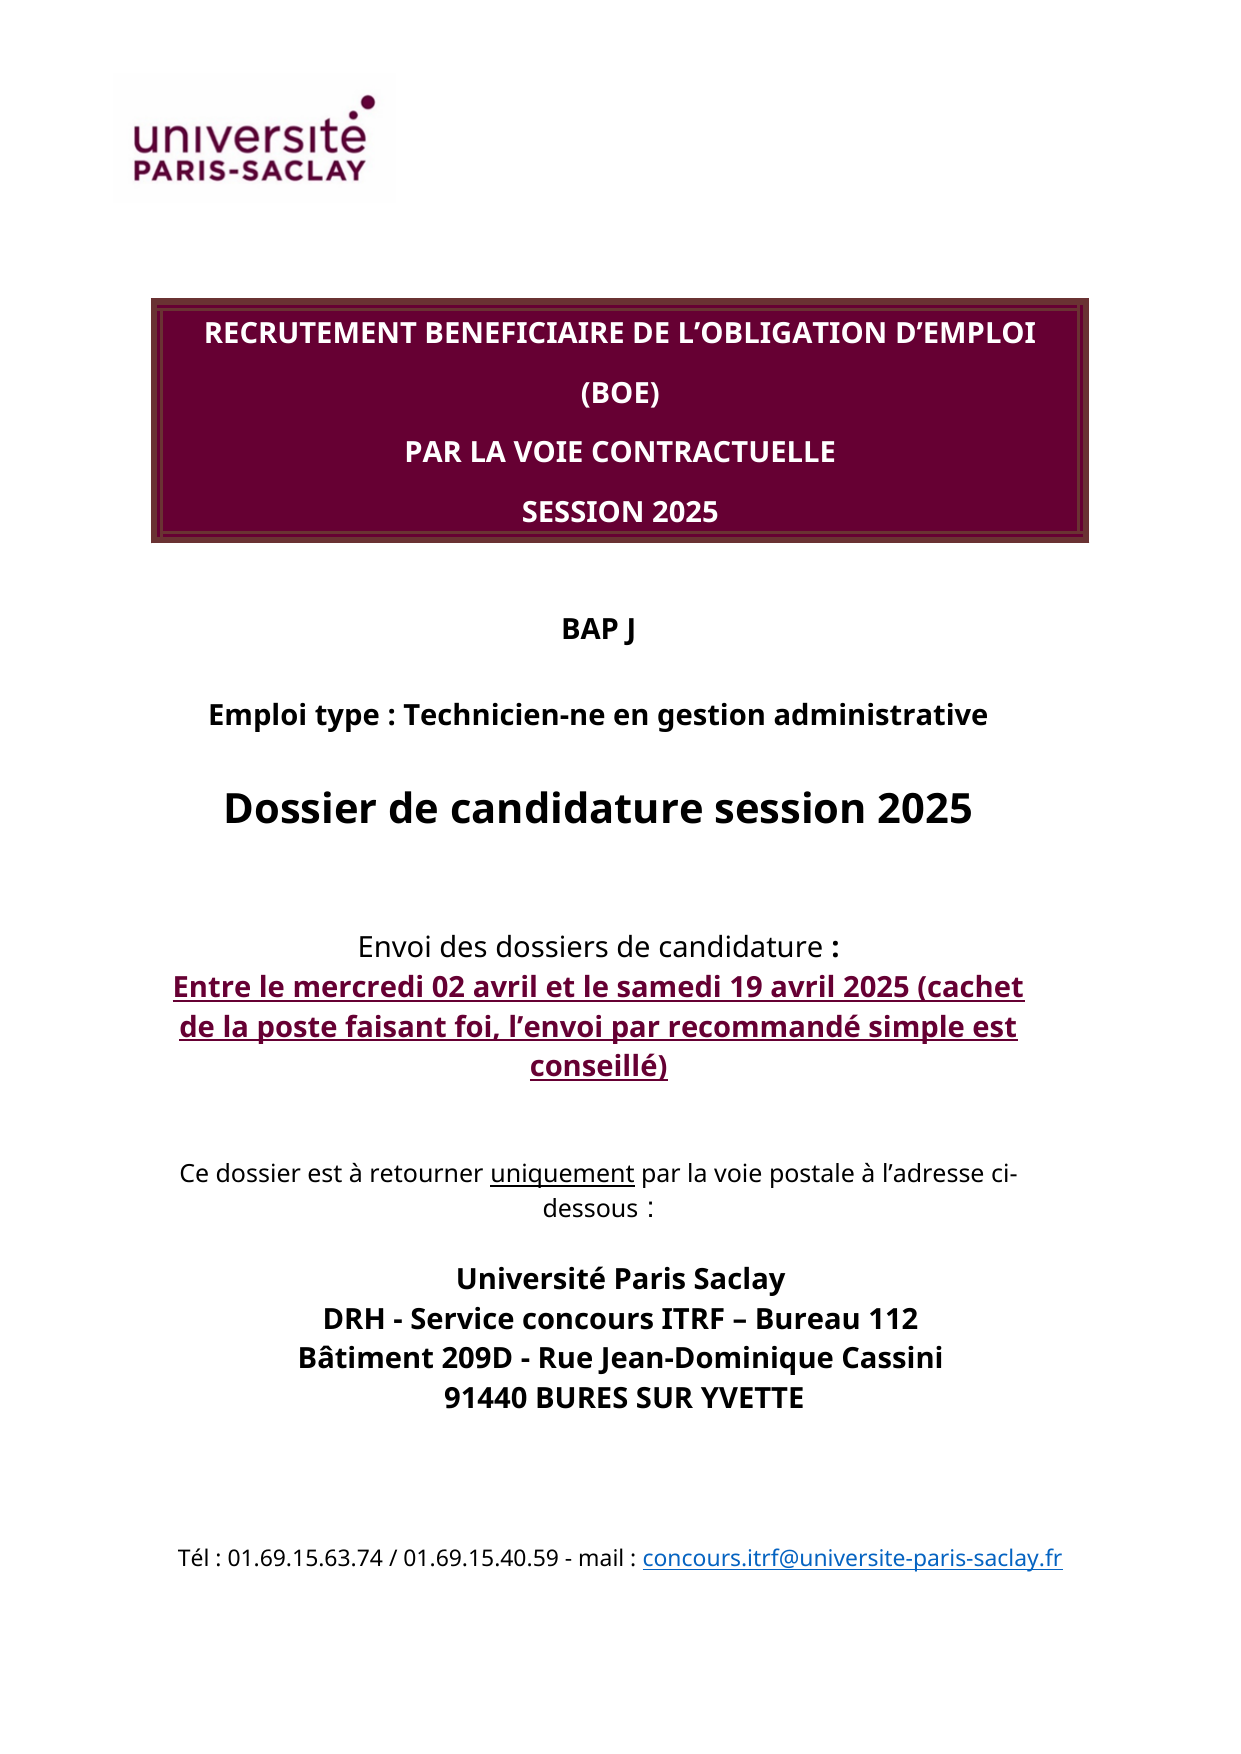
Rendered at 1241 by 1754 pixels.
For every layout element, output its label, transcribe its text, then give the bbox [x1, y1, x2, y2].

text Entre le mercredi 02 avril et le samedi 19 avril 2025 (cachet de la poste faisant foi, l’envoi par recommandé simple est conseillé) [172, 1001, 1025, 1085]
text Entre le mercredi 02 avril et le samedi 19 avril 2025 (cachet de la poste faisant foi, l’envoi par recommandé simple est conseillé) [172, 966, 1025, 1000]
text Bâtiment 209D - Rue Jean-Dominique Cassini [186, 1338, 1055, 1377]
text SESSION 2025 [163, 477, 1077, 531]
text Envoi des dossiers de candidature : [172, 926, 1025, 966]
text DRH - Service concours ITRF – Bureau 112 [186, 1298, 1055, 1338]
text BAP J [172, 609, 1025, 648]
text Ce dossier est à retourner uniquement par la voie postale à l’adresse ci-dessous : [172, 1156, 1025, 1225]
text 91440 BURES SUR YVETTE [186, 1377, 1055, 1417]
text Dossier de candidature session 2025 [172, 779, 1025, 836]
text Emploi type : Technicien-ne en gestion administrative [172, 694, 1025, 733]
text PAR LA VOIE CONTRACTUELLE [163, 417, 1077, 471]
text Université Paris Saclay [186, 1258, 1055, 1298]
picture [112, 73, 397, 203]
text Tél : 01.69.15.63.74 / 01.69.15.40.59 - mail : concours.itrf@universite-paris-saclay.fr [112, 1542, 1128, 1573]
text RECRUTEMENT BENEFICIAIRE DE L’OBLIGATION D’EMPLOI (BOE) [163, 311, 1077, 412]
